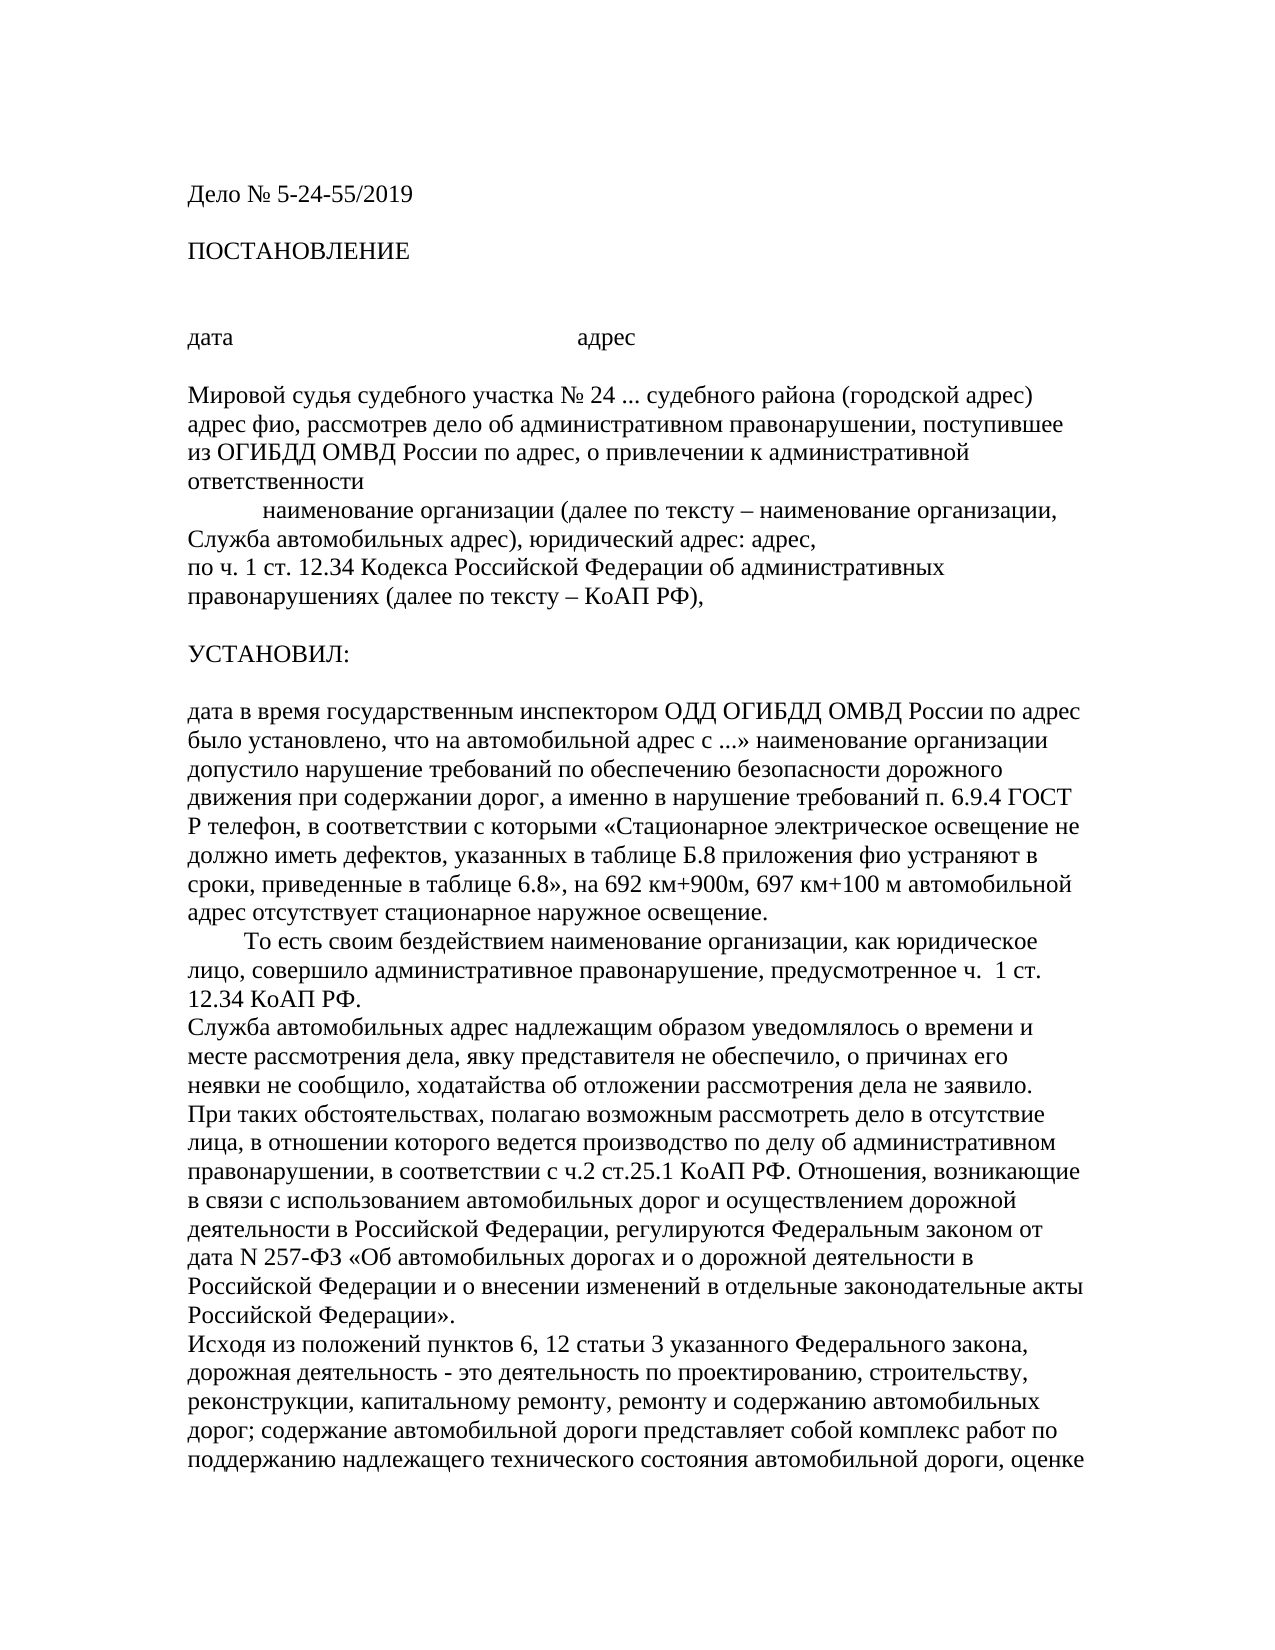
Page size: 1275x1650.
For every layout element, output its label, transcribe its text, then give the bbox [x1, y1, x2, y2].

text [187, 1329, 1087, 1472]
text При таких обстоятельствах, полагаю возможным рассмотреть дело в отсутствие лица, в отношении которого ведется производство по делу об административном правонарушении, в соответствии с ч.2 ст.25.1 КоАП РФ. Отношения, возникающие в связи с использованием автомобильных дорог и осуществлением дорожной деятельности в Российской Федерации, регулируются Федеральным законом от дата N 257-ФЗ «Об автомобильных дорогах и о дорожной деятельности в Российской Федерации и о внесении изменений в отдельные законодательные акты Российской Федерации». [187, 1099, 1087, 1329]
text ПОСТАНОВЛЕНИЕ [187, 236, 1087, 265]
text дата адрес [187, 322, 1087, 351]
text То есть своим бездействием наименование организации, как юридическое лицо, совершило административное правонарушение, предусмотренное ч. 1 ст. 12.34 КоАП РФ. [187, 926, 1087, 1012]
text дата в время государственным инспектором ОДД ОГИБДД ОМВД России по адрес было установлено, что на автомобильной адрес с ...» наименование организации допустило нарушение требований по обеспечению безопасности дорожного движения при содержании дорог, а именно в нарушение требований п. 6.9.4 ГОСТ Р телефон, в соответствии с которыми «Стационарное электрическое освещение не должно иметь дефектов, указанных в таблице Б.8 приложения фио устраняют в сроки, приведенные в таблице 6.8», на 692 км+900м, 697 км+100 м автомобильной адрес отсутствует стационарное наружное освещение. [187, 696, 1087, 926]
text Служба автомобильных адрес надлежащим образом уведомлялось о времени и месте рассмотрения дела, явку представителя не обеспечило, о причинах его неявки не сообщило, ходатайства об отложении рассмотрения дела не заявило. [187, 1012, 1087, 1099]
text Мировой судья судебного участка № 24 ... судебного района (городской адрес) адрес фио, рассмотрев дело об административном правонарушении, поступившее из ОГИБДД ОМВД России по адрес, о привлечении к административной ответственности [187, 380, 1087, 495]
text наименование организации (далее по тексту – наименование организации, Служба автомобильных адрес), юридический адрес: адрес, [187, 495, 1087, 552]
text по ч. 1 ст. 12.34 Кодекса Российской Федерации об административных правонарушениях (далее по тексту – КоАП РФ), [187, 552, 1087, 610]
text Дело № 5-24-55/2019 [187, 179, 1087, 207]
text УСТАНОВИЛ: [187, 639, 1087, 667]
